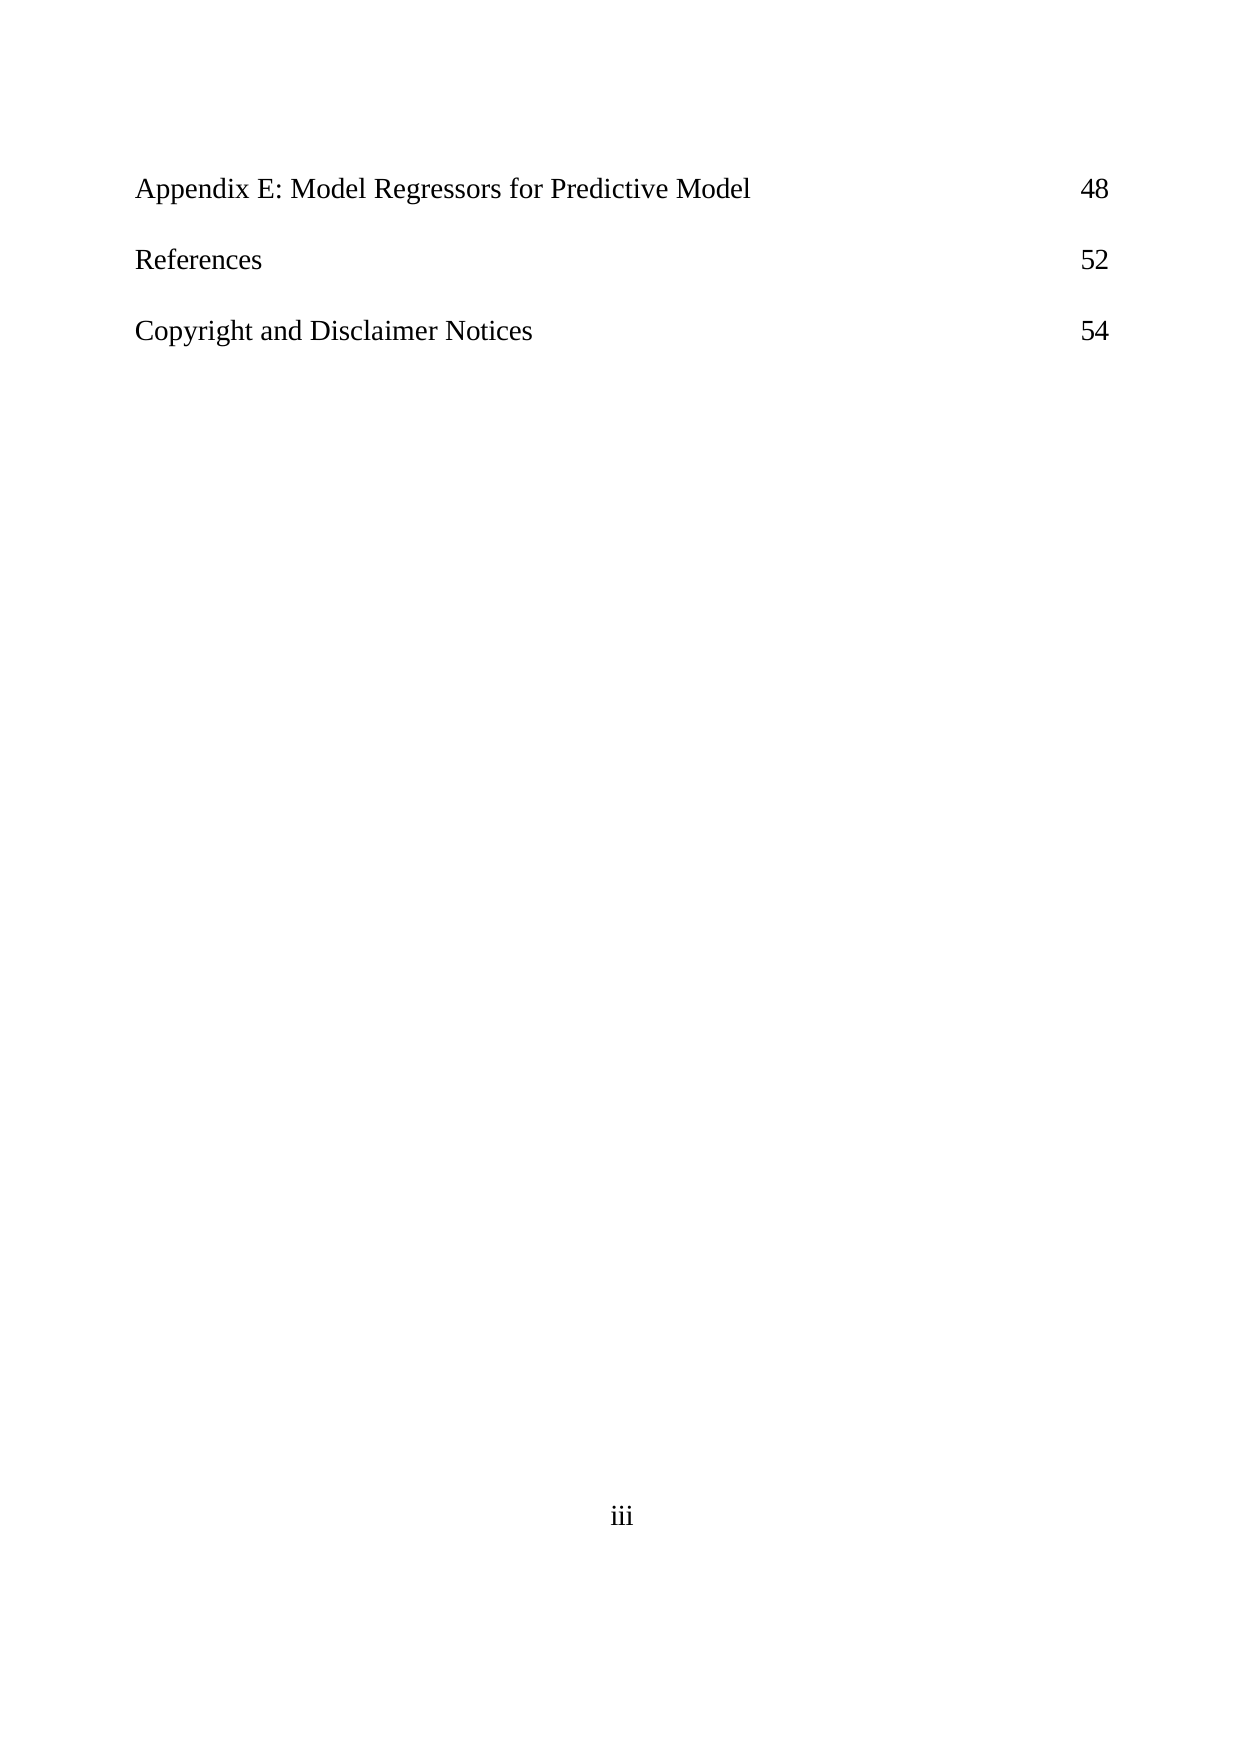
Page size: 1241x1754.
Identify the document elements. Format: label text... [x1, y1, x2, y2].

text iii [423, 1498, 821, 1532]
